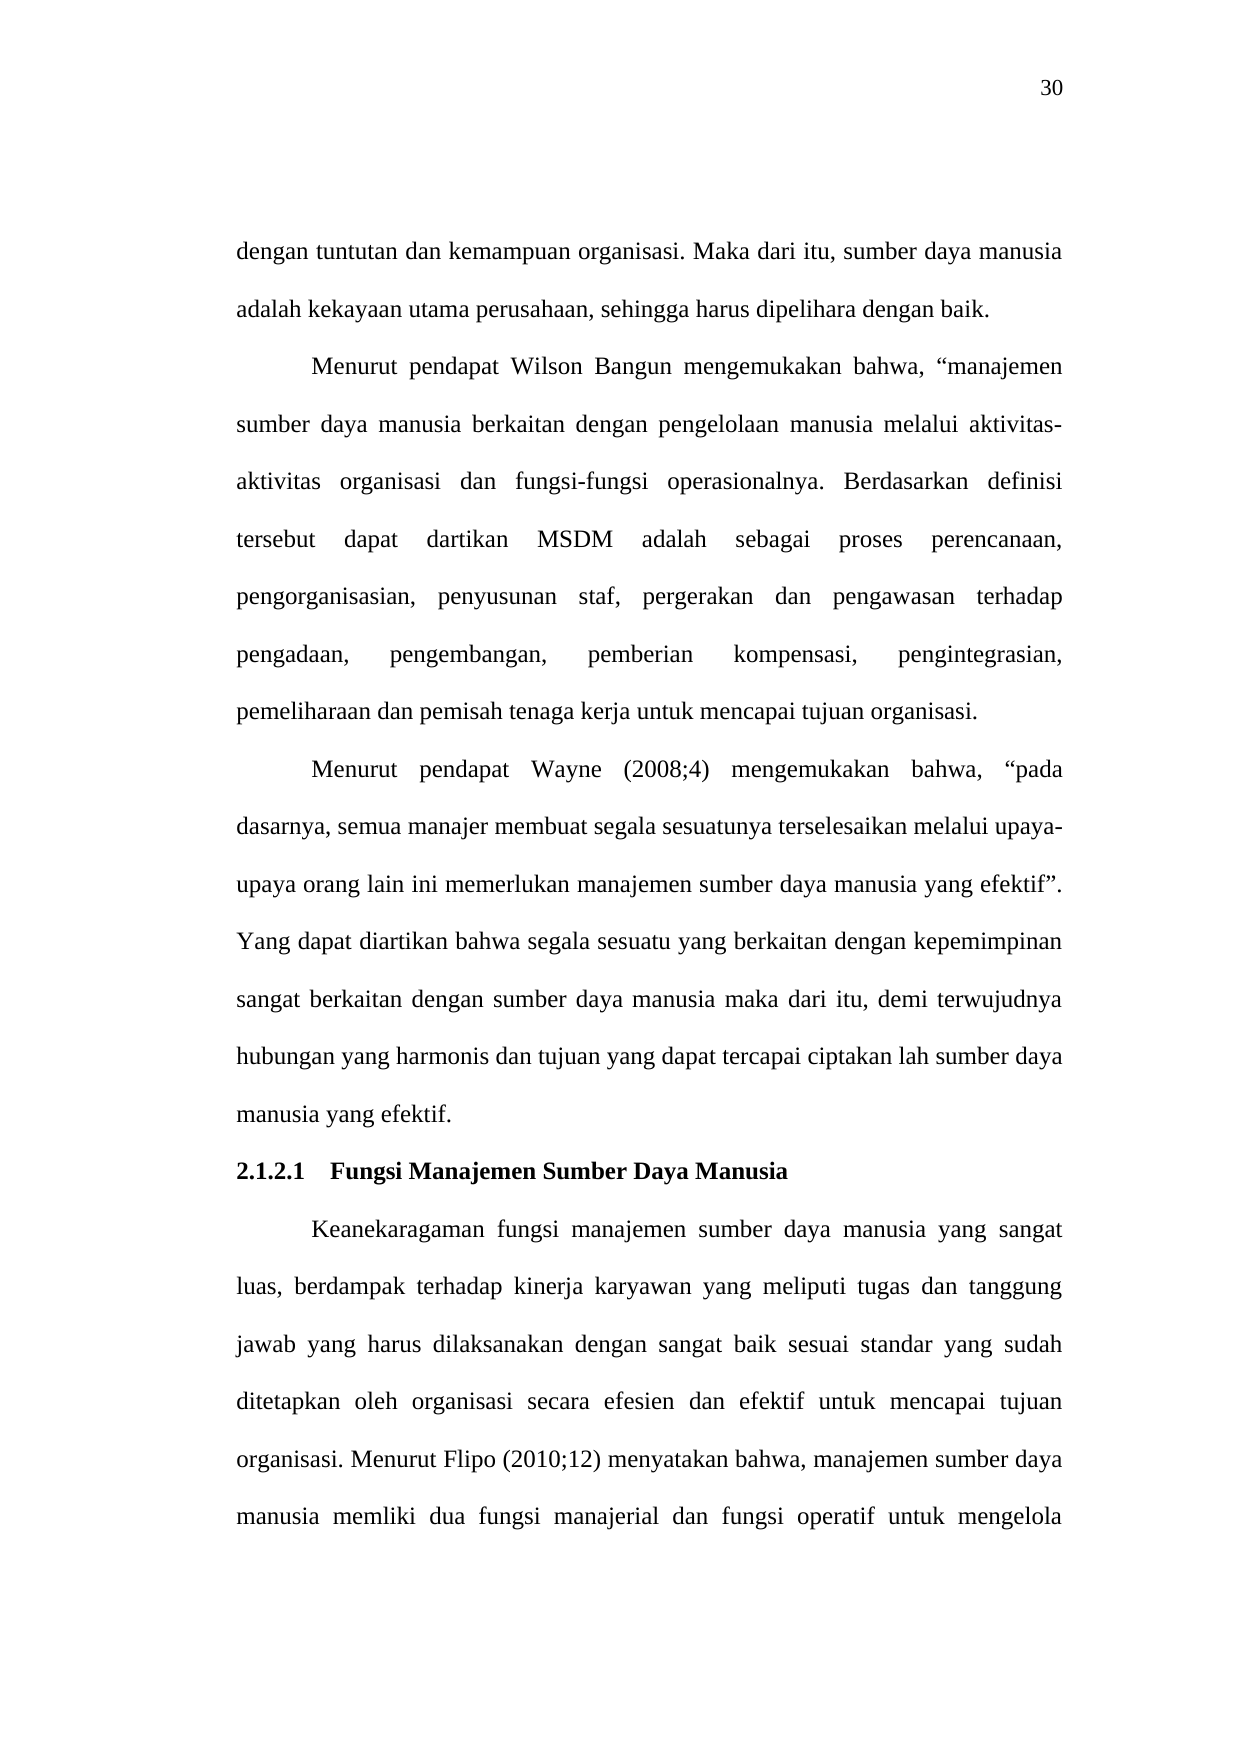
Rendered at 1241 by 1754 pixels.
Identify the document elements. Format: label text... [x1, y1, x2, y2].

subtitle Menurut pendapat Wilson Bangun mengemukakan bahwa, “manajemen sumber daya manusia berkaitan dengan pengelolaan manusia melalui aktivitas-aktivitas organisasi dan fungsi-fungsi operasionalnya. Berdasarkan definisi tersebut dapat dartikan MSDM adalah sebagai proses perencanaan, pengorganisasian, penyusunan staf, pergerakan dan pengawasan terhadap pengadaan, pengembangan, pemberian kompensasi, pengintegrasian, pemeliharaan dan pemisah tenaga kerja untuk mencapai tujuan organisasi. [161, 351, 1063, 725]
subtitle 2.1.2.1 Fungsi Manajemen Sumber Daya Manusia [161, 1156, 1063, 1185]
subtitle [161, 236, 1063, 322]
subtitle Menurut pendapat Wayne (2008;4) mengemukakan bahwa, “pada dasarnya, semua manajer membuat segala sesuatunya terselesaikan melalui upaya-upaya orang lain ini memerlukan manajemen sumber daya manusia yang efektif”. Yang dapat diartikan bahwa segala sesuatu yang berkaitan dengan kepemimpinan sangat berkaitan dengan sumber daya manusia maka dari itu, demi terwujudnya hubungan yang harmonis dan tujuan yang dapat tercapai ciptakan lah sumber daya manusia yang efektif. [161, 754, 1063, 1127]
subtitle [236, 1214, 1063, 1530]
